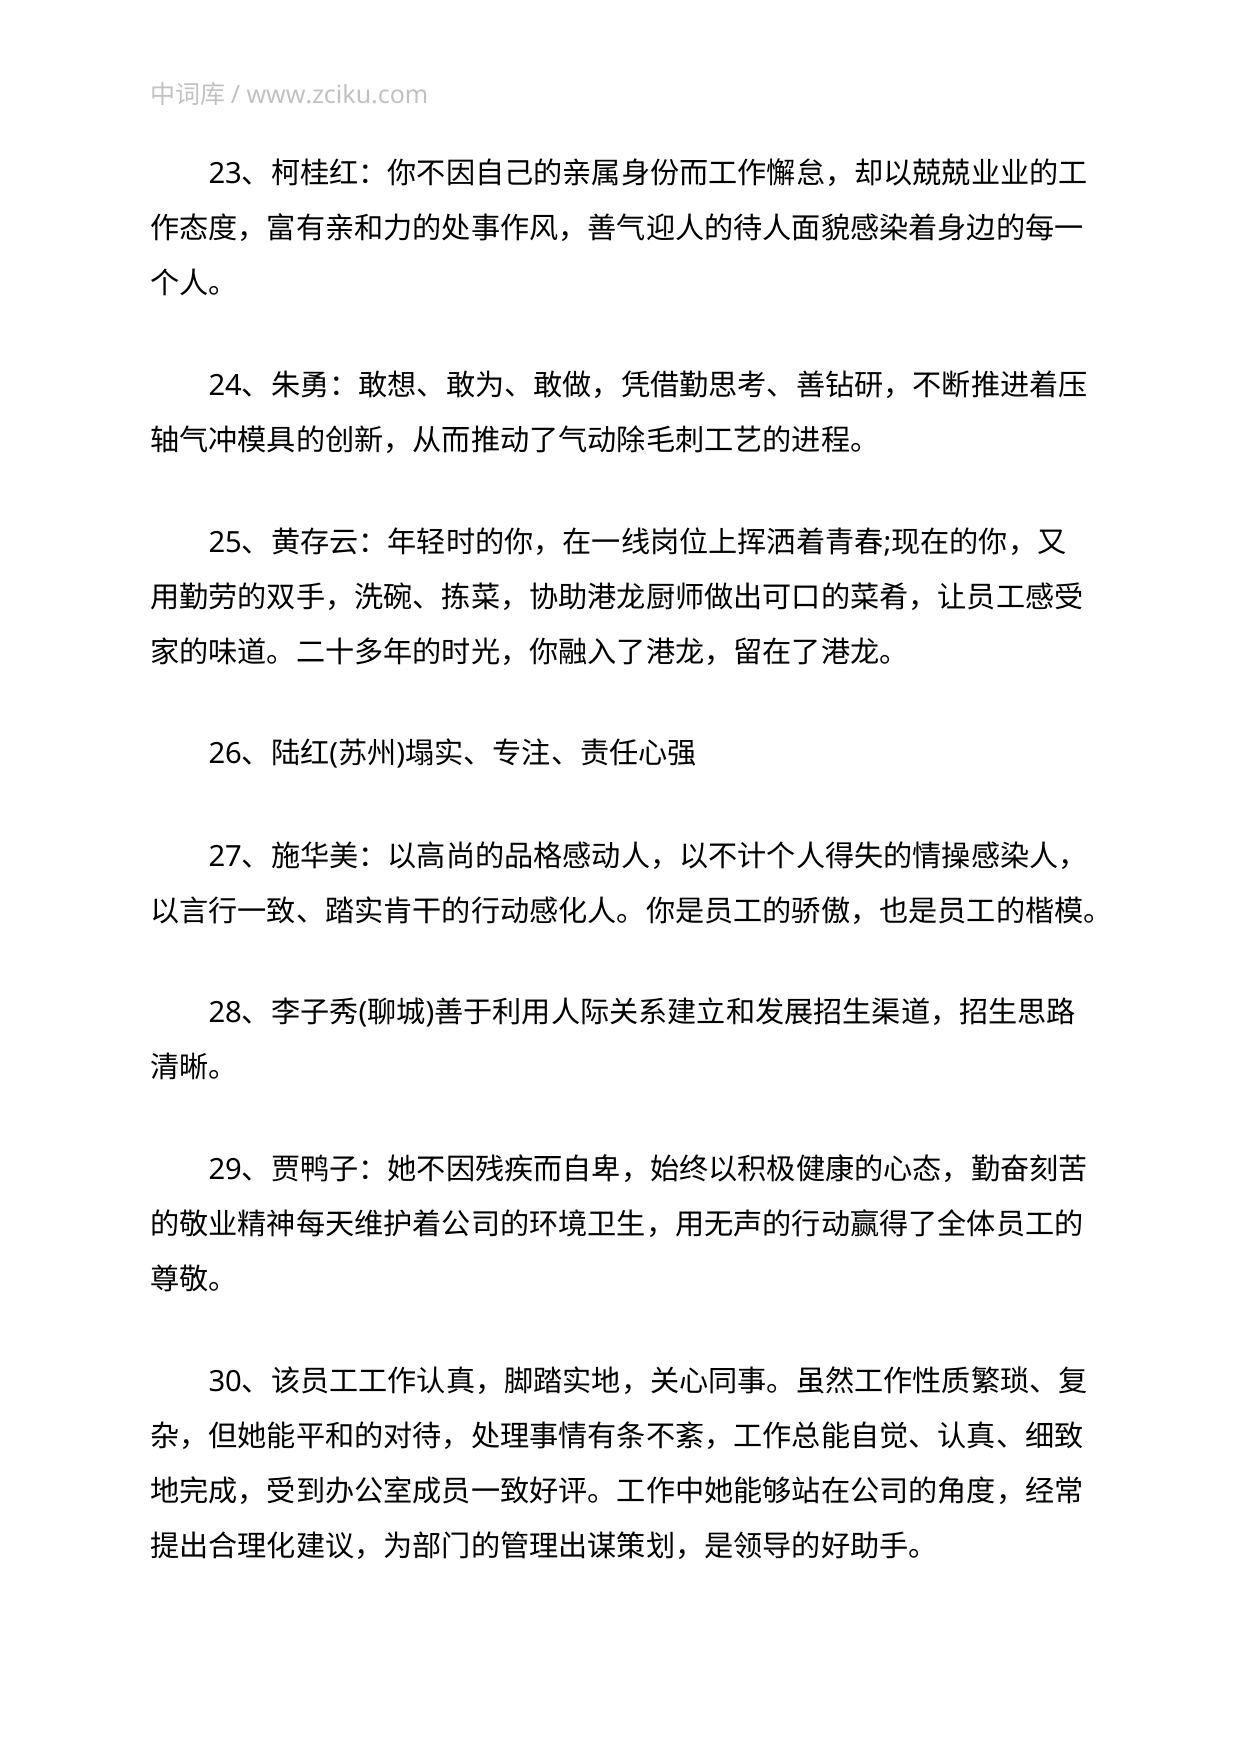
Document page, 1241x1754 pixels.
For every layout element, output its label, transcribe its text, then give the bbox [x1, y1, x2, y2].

text 27、施华美：以高尚的品格感动人，以不计个人得失的情操感染人，以言行一致、踏实肯干的行动感化人。你是员工的骄傲，也是员工的楷模。 [150, 832, 1090, 929]
text 30、该员工工作认真，脚踏实地，关心同事。虽然工作性质繁琐、复杂，但她能平和的对待，处理事情有条不紊，工作总能自觉、认真、细致地完成，受到办公室成员一致好评。工作中她能够站在公司的角度，经常提出合理化建议，为部门的管理出谋策划，是领导的好助手。 [150, 1357, 1090, 1564]
text 26、陆红(苏州)塌实、专注、责任心强 [150, 730, 1090, 772]
text 29、贾鸭子：她不因残疾而自卑，始终以积极健康的心态，勤奋刻苦的敬业精神每天维护着公司的环境卫生，用无声的行动赢得了全体员工的尊敬。 [150, 1146, 1090, 1298]
text 25、黄存云：年轻时的你，在一线岗位上挥洒着青春;现在的你，又用勤劳的双手，洗碗、拣菜，协助港龙厨师做出可口的菜肴，让员工感受家的味道。二十多年的时光，你融入了港龙，留在了港龙。 [150, 518, 1090, 671]
text 24、朱勇：敢想、敢为、敢做，凭借勤思考、善钻研，不断推进着压轴气冲模具的创新，从而推动了气动除毛刺工艺的进程。 [150, 362, 1090, 459]
text 23、柯桂红：你不因自己的亲属身份而工作懈怠，却以兢兢业业的工作态度，富有亲和力的处事作风，善气迎人的待人面貌感染着身边的每一个人。 [150, 150, 1090, 302]
text 28、李子秀(聊城)善于利用人际关系建立和发展招生渠道，招生思路清晰。 [150, 989, 1090, 1086]
